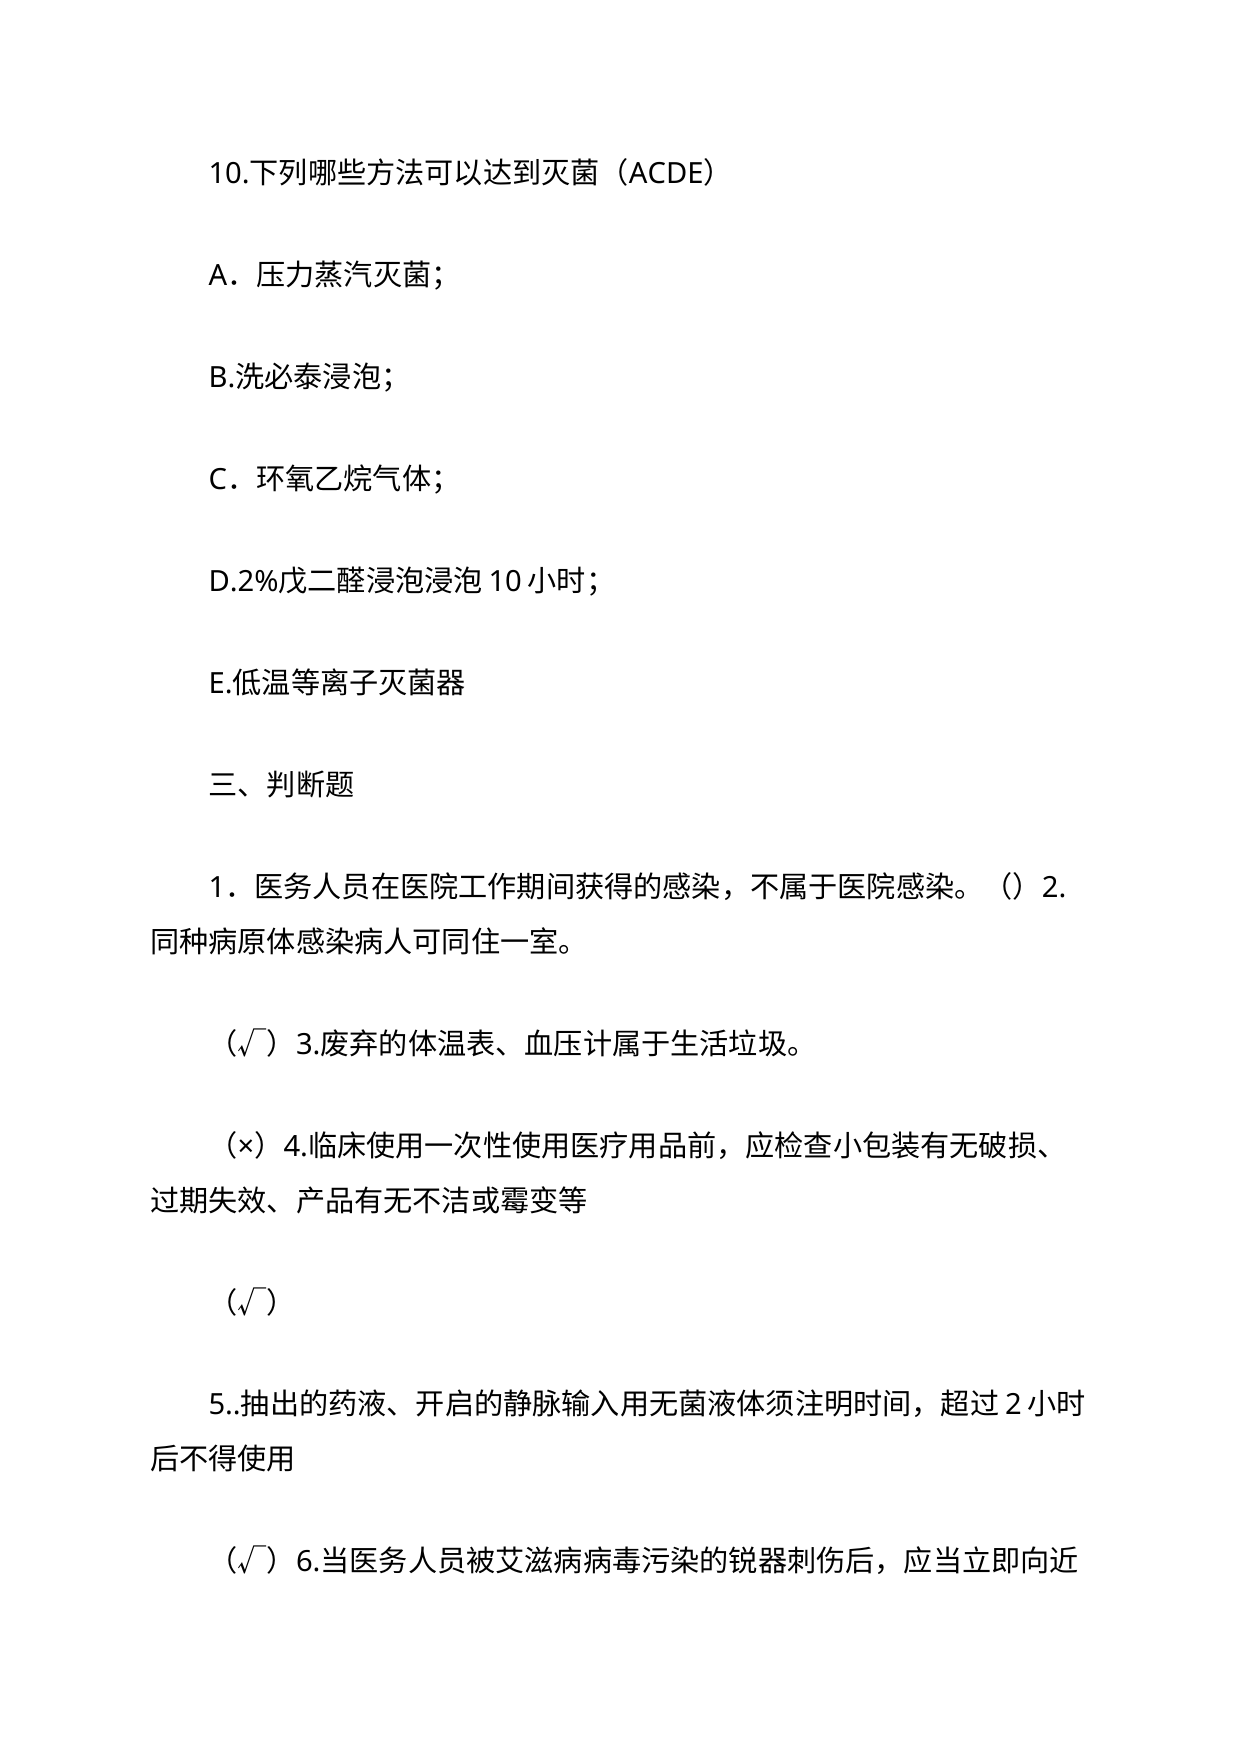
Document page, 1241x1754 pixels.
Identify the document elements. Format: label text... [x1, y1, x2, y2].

text 三、判断题 [150, 762, 1090, 804]
text 1．医务人员在医院工作期间获得的感染，不属于医院感染。（）2.同种病原体感染病人可同住一室。 [150, 864, 1090, 961]
text 5..抽出的药液、开启的静脉输入用无菌液体须注明时间，超过2小时后不得使用 [150, 1381, 1090, 1478]
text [150, 1538, 1090, 1580]
text E.低温等离子灭菌器 [150, 660, 1090, 702]
text 10.下列哪些方法可以达到灭菌（ACDE） [150, 150, 1090, 192]
text B.洗必泰浸泡； [150, 354, 1090, 396]
text （√）3.废弃的体温表、血压计属于生活垃圾。 [150, 1020, 1090, 1063]
text （√） [150, 1279, 1090, 1321]
text C．环氧乙烷气体； [150, 456, 1090, 498]
text A．压力蒸汽灭菌； [150, 252, 1090, 294]
text （×）4.临床使用一次性使用医疗用品前，应检查小包装有无破损、过期失效、产品有无不洁或霉变等 [150, 1122, 1090, 1220]
text D.2%戊二醛浸泡浸泡10小时； [150, 558, 1090, 600]
